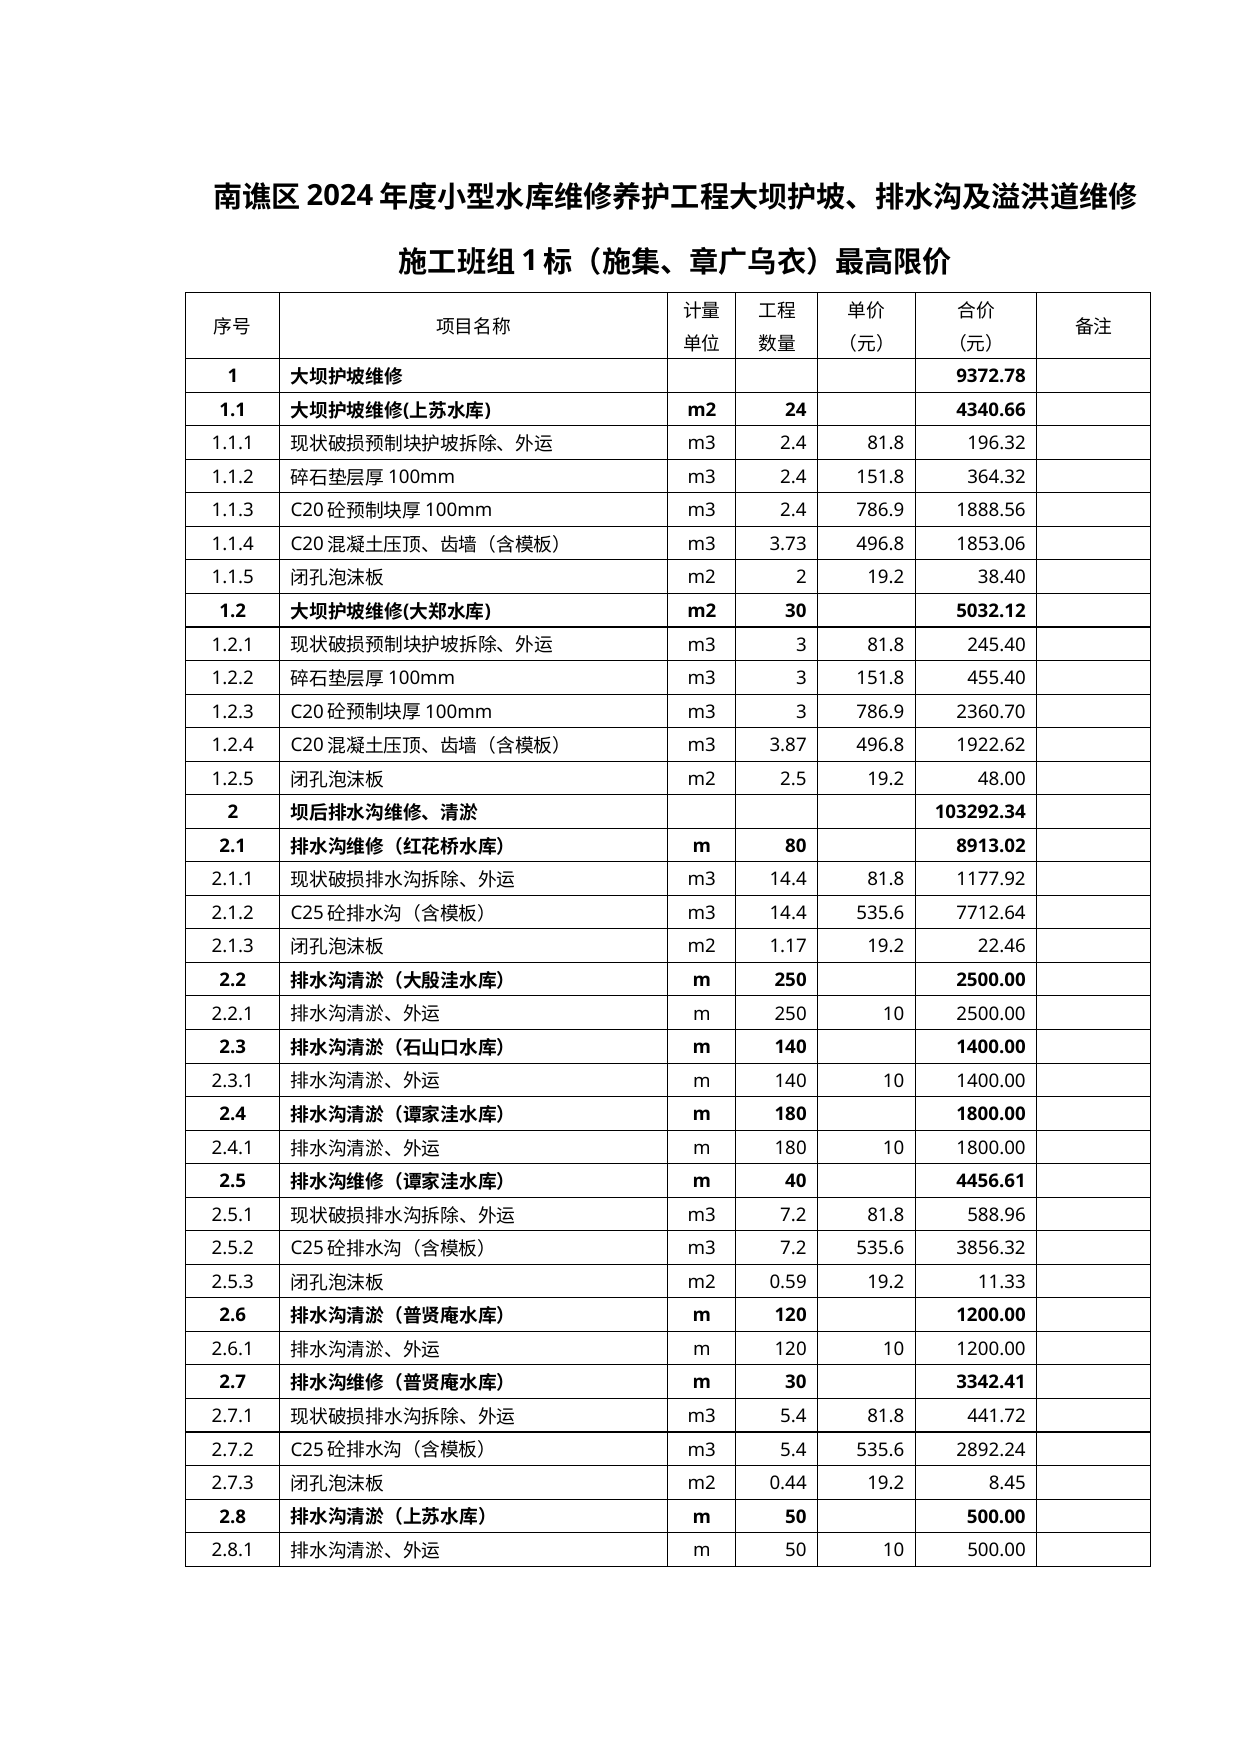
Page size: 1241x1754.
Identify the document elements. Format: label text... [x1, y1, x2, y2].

table_cell 序号 [186, 293, 279, 358]
table_cell C20砼预制块厚100mm [280, 695, 667, 727]
table_cell 2.5.3 [186, 1265, 279, 1297]
table_cell [1037, 1131, 1150, 1163]
table_cell m2 [668, 594, 735, 626]
table_cell 196.32 [916, 426, 1036, 459]
table_cell 现状破损预制块护坡拆除、外运 [280, 426, 667, 459]
table_cell 排水沟清淤（上苏水库） [280, 1500, 667, 1532]
table_cell 计量 单位 [668, 293, 735, 358]
table_cell 140 [736, 1064, 817, 1096]
table_cell 588.96 [916, 1198, 1036, 1230]
table_cell 2500.00 [916, 996, 1036, 1029]
table_cell m [668, 963, 735, 995]
table_cell [818, 1030, 915, 1062]
table_cell m [668, 1164, 735, 1197]
table_cell 现状破损预制块护坡拆除、外运 [280, 628, 667, 660]
table_cell 151.8 [818, 661, 915, 693]
table_cell 535.6 [818, 896, 915, 928]
table_cell 2.6 [186, 1298, 279, 1331]
table_cell [818, 963, 915, 995]
table_cell 闭孔泡沫板 [280, 762, 667, 794]
table_cell [1037, 426, 1150, 459]
table_cell 535.6 [818, 1231, 915, 1264]
table_cell 1800.00 [916, 1131, 1036, 1163]
table_cell [1037, 1164, 1150, 1197]
table_cell 2 [736, 560, 817, 593]
table_cell 1.2 [186, 594, 279, 626]
table_cell 2.1.1 [186, 862, 279, 895]
table_cell 备注 [1037, 293, 1150, 358]
table_cell 现状破损排水沟拆除、外运 [280, 1198, 667, 1230]
table_cell m [668, 1131, 735, 1163]
table_cell [1037, 393, 1150, 425]
table_cell 500.00 [916, 1533, 1036, 1566]
table_cell 2.3 [186, 1030, 279, 1062]
table_cell 9372.78 [916, 359, 1036, 392]
table_cell 坝后排水沟维修、清淤 [280, 795, 667, 828]
table_cell m3 [668, 1198, 735, 1230]
table_cell [1037, 1064, 1150, 1096]
table_cell 闭孔泡沫板 [280, 929, 667, 962]
table_cell m3 [668, 1231, 735, 1264]
table_cell 3 [736, 661, 817, 693]
table_cell [1037, 1030, 1150, 1062]
table_cell 10 [818, 996, 915, 1029]
table_cell 1400.00 [916, 1030, 1036, 1062]
table_cell [1037, 896, 1150, 928]
table_cell 50 [736, 1500, 817, 1532]
table_cell [818, 594, 915, 626]
table_cell 2.1 [186, 829, 279, 861]
table_cell 闭孔泡沫板 [280, 1265, 667, 1297]
table_cell 19.2 [818, 929, 915, 962]
table_cell 2 [186, 795, 279, 828]
table_cell 10 [818, 1533, 915, 1566]
table_cell 14.4 [736, 896, 817, 928]
table_cell [1037, 1265, 1150, 1297]
table_cell [736, 359, 817, 392]
table_cell 3.87 [736, 728, 817, 761]
table_cell [1037, 1097, 1150, 1129]
table_cell [1037, 359, 1150, 392]
table_cell 1888.56 [916, 493, 1036, 526]
table_cell 10 [818, 1332, 915, 1364]
table_cell C20混凝土压顶、齿墙（含模板） [280, 527, 667, 559]
table_cell m3 [668, 426, 735, 459]
table_cell 2.8.1 [186, 1533, 279, 1566]
table_cell 2.7 [186, 1365, 279, 1398]
table_cell C25砼排水沟（含模板） [280, 896, 667, 928]
table_cell 5.4 [736, 1433, 817, 1465]
table_cell 闭孔泡沫板 [280, 1466, 667, 1498]
table_cell 合价 （元） [916, 293, 1036, 358]
table_cell m3 [668, 862, 735, 895]
table_cell [1037, 1500, 1150, 1532]
table_cell 19.2 [818, 560, 915, 593]
table_cell [1037, 862, 1150, 895]
table_cell 2360.70 [916, 695, 1036, 727]
table_cell m [668, 1064, 735, 1096]
table_header 南谯区2024年度小型水库维修养护工程大坝护坡、排水沟及溢洪道维修 施工班组1标（施集、章广乌衣）最高限价 [186, 162, 1164, 292]
table_cell 1200.00 [916, 1332, 1036, 1364]
table_cell m3 [668, 661, 735, 693]
table_cell 1177.92 [916, 862, 1036, 895]
table_cell 1.1.1 [186, 426, 279, 459]
table_cell m3 [668, 896, 735, 928]
table_cell 80 [736, 829, 817, 861]
table_cell 2.4 [736, 460, 817, 492]
table_cell m [668, 1097, 735, 1129]
table_cell m3 [668, 1433, 735, 1465]
table_cell 103292.34 [916, 795, 1036, 828]
table_cell 排水沟清淤、外运 [280, 1332, 667, 1364]
table_cell [1037, 929, 1150, 962]
table_cell [818, 1500, 915, 1532]
table_cell 250 [736, 996, 817, 1029]
table_cell 2.5.1 [186, 1198, 279, 1230]
table_cell 3856.32 [916, 1231, 1036, 1264]
table_cell 8.45 [916, 1466, 1036, 1498]
table_cell [818, 1097, 915, 1129]
table_cell 2.7.2 [186, 1433, 279, 1465]
table_cell 120 [736, 1332, 817, 1364]
table_cell m2 [668, 762, 735, 794]
table_cell m [668, 996, 735, 1029]
table_cell 38.40 [916, 560, 1036, 593]
table_cell m [668, 829, 735, 861]
table_cell [1037, 661, 1150, 693]
table_cell m3 [668, 728, 735, 761]
table_cell m3 [668, 1399, 735, 1431]
table_cell 81.8 [818, 1399, 915, 1431]
table_cell 19.2 [818, 1265, 915, 1297]
table_cell [1037, 527, 1150, 559]
table_cell 1400.00 [916, 1064, 1036, 1096]
table_cell 81.8 [818, 1198, 915, 1230]
table_cell 8913.02 [916, 829, 1036, 861]
table_cell m [668, 1365, 735, 1398]
table_cell [1037, 1298, 1150, 1331]
table_cell 180 [736, 1097, 817, 1129]
table_cell 大坝护坡维修 [280, 359, 667, 392]
table_cell m2 [668, 1265, 735, 1297]
table_cell 3342.41 [916, 1365, 1036, 1398]
table_cell 2.6.1 [186, 1332, 279, 1364]
table_cell 2.1.3 [186, 929, 279, 962]
table_cell [1037, 1399, 1150, 1431]
table_cell [818, 1298, 915, 1331]
table_cell [818, 1164, 915, 1197]
table_cell 2.2.1 [186, 996, 279, 1029]
table_cell 碎石垫层厚100mm [280, 460, 667, 492]
table_cell 2.8 [186, 1500, 279, 1532]
table_cell 0.59 [736, 1265, 817, 1297]
table_cell 2.2 [186, 963, 279, 995]
table_cell [1037, 1533, 1150, 1566]
table_cell 1.1.3 [186, 493, 279, 526]
table_cell 2500.00 [916, 963, 1036, 995]
table_cell [1037, 963, 1150, 995]
table_cell 2.3.1 [186, 1064, 279, 1096]
table_cell [1037, 1332, 1150, 1364]
table_cell m [668, 1500, 735, 1532]
table_cell [1037, 493, 1150, 526]
table_cell 496.8 [818, 728, 915, 761]
table_cell 现状破损排水沟拆除、外运 [280, 1399, 667, 1431]
table_cell m2 [668, 1466, 735, 1498]
table_cell 2.5.2 [186, 1231, 279, 1264]
table_cell 30 [736, 1365, 817, 1398]
table_cell 排水沟维修（谭家洼水库） [280, 1164, 667, 1197]
table_cell 2.4 [736, 493, 817, 526]
table_cell 2.4.1 [186, 1131, 279, 1163]
table_cell 245.40 [916, 628, 1036, 660]
table_cell C20混凝土压顶、齿墙（含模板） [280, 728, 667, 761]
table_cell m2 [668, 929, 735, 962]
table_cell [1037, 460, 1150, 492]
table_cell C20砼预制块厚100mm [280, 493, 667, 526]
table_cell m3 [668, 460, 735, 492]
table_cell 5032.12 [916, 594, 1036, 626]
table_cell 2.5 [736, 762, 817, 794]
table_cell m3 [668, 628, 735, 660]
table_cell 1.2.5 [186, 762, 279, 794]
table_cell [1037, 829, 1150, 861]
table_cell 工程 数量 [736, 293, 817, 358]
table_cell [668, 795, 735, 828]
table_cell 48.00 [916, 762, 1036, 794]
table_cell 786.9 [818, 695, 915, 727]
table_cell 排水沟清淤、外运 [280, 996, 667, 1029]
table_cell m3 [668, 493, 735, 526]
table_cell 排水沟清淤、外运 [280, 1131, 667, 1163]
table_cell 2.7.1 [186, 1399, 279, 1431]
table_cell m [668, 1533, 735, 1566]
table_cell 140 [736, 1030, 817, 1062]
table_cell 180 [736, 1131, 817, 1163]
table_cell 11.33 [916, 1265, 1036, 1297]
table_cell C25砼排水沟（含模板） [280, 1433, 667, 1465]
table_cell 1.2.3 [186, 695, 279, 727]
table_cell 排水沟清淤（普贤庵水库） [280, 1298, 667, 1331]
table_cell [1037, 1433, 1150, 1465]
table_cell [668, 359, 735, 392]
table_cell [1037, 1231, 1150, 1264]
table_cell [1037, 762, 1150, 794]
table_cell 10 [818, 1064, 915, 1096]
table_cell 30 [736, 594, 817, 626]
table_cell m [668, 1030, 735, 1062]
table_cell [1037, 728, 1150, 761]
table_cell 1200.00 [916, 1298, 1036, 1331]
table_cell 2.5 [186, 1164, 279, 1197]
table_cell m [668, 1298, 735, 1331]
table_cell 4340.66 [916, 393, 1036, 425]
table_cell 3 [736, 695, 817, 727]
table_cell 1.17 [736, 929, 817, 962]
table_cell m2 [668, 393, 735, 425]
table_cell [1037, 996, 1150, 1029]
table_cell 3.73 [736, 527, 817, 559]
table_cell [1037, 628, 1150, 660]
table_cell 4456.61 [916, 1164, 1036, 1197]
table_cell [1037, 795, 1150, 828]
table_cell 2892.24 [916, 1433, 1036, 1465]
table_cell 排水沟清淤、外运 [280, 1064, 667, 1096]
table_cell m3 [668, 527, 735, 559]
table_cell [818, 393, 915, 425]
table_cell 碎石垫层厚100mm [280, 661, 667, 693]
table_cell 14.4 [736, 862, 817, 895]
table_cell 排水沟清淤、外运 [280, 1533, 667, 1566]
table_cell 7712.64 [916, 896, 1036, 928]
table_cell 1853.06 [916, 527, 1036, 559]
table_cell 大坝护坡维修(大郑水库) [280, 594, 667, 626]
table_cell 2.1.2 [186, 896, 279, 928]
table_cell 496.8 [818, 527, 915, 559]
table_cell 排水沟维修（红花桥水库） [280, 829, 667, 861]
table_cell 441.72 [916, 1399, 1036, 1431]
table_cell 81.8 [818, 862, 915, 895]
table_cell 120 [736, 1298, 817, 1331]
table_cell [818, 1365, 915, 1398]
table_cell 81.8 [818, 628, 915, 660]
table_cell 7.2 [736, 1231, 817, 1264]
table_cell 3 [736, 628, 817, 660]
table_cell 1.1.2 [186, 460, 279, 492]
table_cell [1037, 560, 1150, 593]
table_cell 1.2.4 [186, 728, 279, 761]
table_cell 24 [736, 393, 817, 425]
table_cell 40 [736, 1164, 817, 1197]
table_cell 151.8 [818, 460, 915, 492]
table_cell 闭孔泡沫板 [280, 560, 667, 593]
table_cell 0.44 [736, 1466, 817, 1498]
table_cell [1037, 1198, 1150, 1230]
table_cell 1922.62 [916, 728, 1036, 761]
table_cell 250 [736, 963, 817, 995]
table_cell m3 [668, 695, 735, 727]
table_cell 单价 （元） [818, 293, 915, 358]
table_cell m [668, 1332, 735, 1364]
table_cell 排水沟清淤（谭家洼水库） [280, 1097, 667, 1129]
table_cell 2.4 [186, 1097, 279, 1129]
table_cell 大坝护坡维修(上苏水库) [280, 393, 667, 425]
table_cell 535.6 [818, 1433, 915, 1465]
table_cell 7.2 [736, 1198, 817, 1230]
table_cell 排水沟清淤（大殷洼水库） [280, 963, 667, 995]
table_cell [818, 795, 915, 828]
table_cell 81.8 [818, 426, 915, 459]
table_cell 500.00 [916, 1500, 1036, 1532]
table_cell 1.1.4 [186, 527, 279, 559]
table_cell m2 [668, 560, 735, 593]
table_cell [1037, 1365, 1150, 1398]
table_cell 项目名称 [280, 293, 667, 358]
table_cell [1037, 695, 1150, 727]
table_cell 1.1.5 [186, 560, 279, 593]
table_cell 1 [186, 359, 279, 392]
table_cell [1037, 594, 1150, 626]
table_cell [736, 795, 817, 828]
table_cell 364.32 [916, 460, 1036, 492]
table_cell [1037, 1466, 1150, 1498]
table_cell 786.9 [818, 493, 915, 526]
table_cell 19.2 [818, 762, 915, 794]
table_cell 10 [818, 1131, 915, 1163]
table_cell 5.4 [736, 1399, 817, 1431]
table_cell [818, 359, 915, 392]
table_cell C25砼排水沟（含模板） [280, 1231, 667, 1264]
table_cell 1800.00 [916, 1097, 1036, 1129]
table_cell 2.4 [736, 426, 817, 459]
table_cell 1.2.1 [186, 628, 279, 660]
table_cell 排水沟清淤（石山口水库） [280, 1030, 667, 1062]
table_cell 50 [736, 1533, 817, 1566]
table_cell [818, 829, 915, 861]
table_cell 19.2 [818, 1466, 915, 1498]
table_cell 1.2.2 [186, 661, 279, 693]
table_cell 455.40 [916, 661, 1036, 693]
table_cell 22.46 [916, 929, 1036, 962]
table_cell 1.1 [186, 393, 279, 425]
table_cell 现状破损排水沟拆除、外运 [280, 862, 667, 895]
table_cell 排水沟维修（普贤庵水库） [280, 1365, 667, 1398]
table_cell 2.7.3 [186, 1466, 279, 1498]
